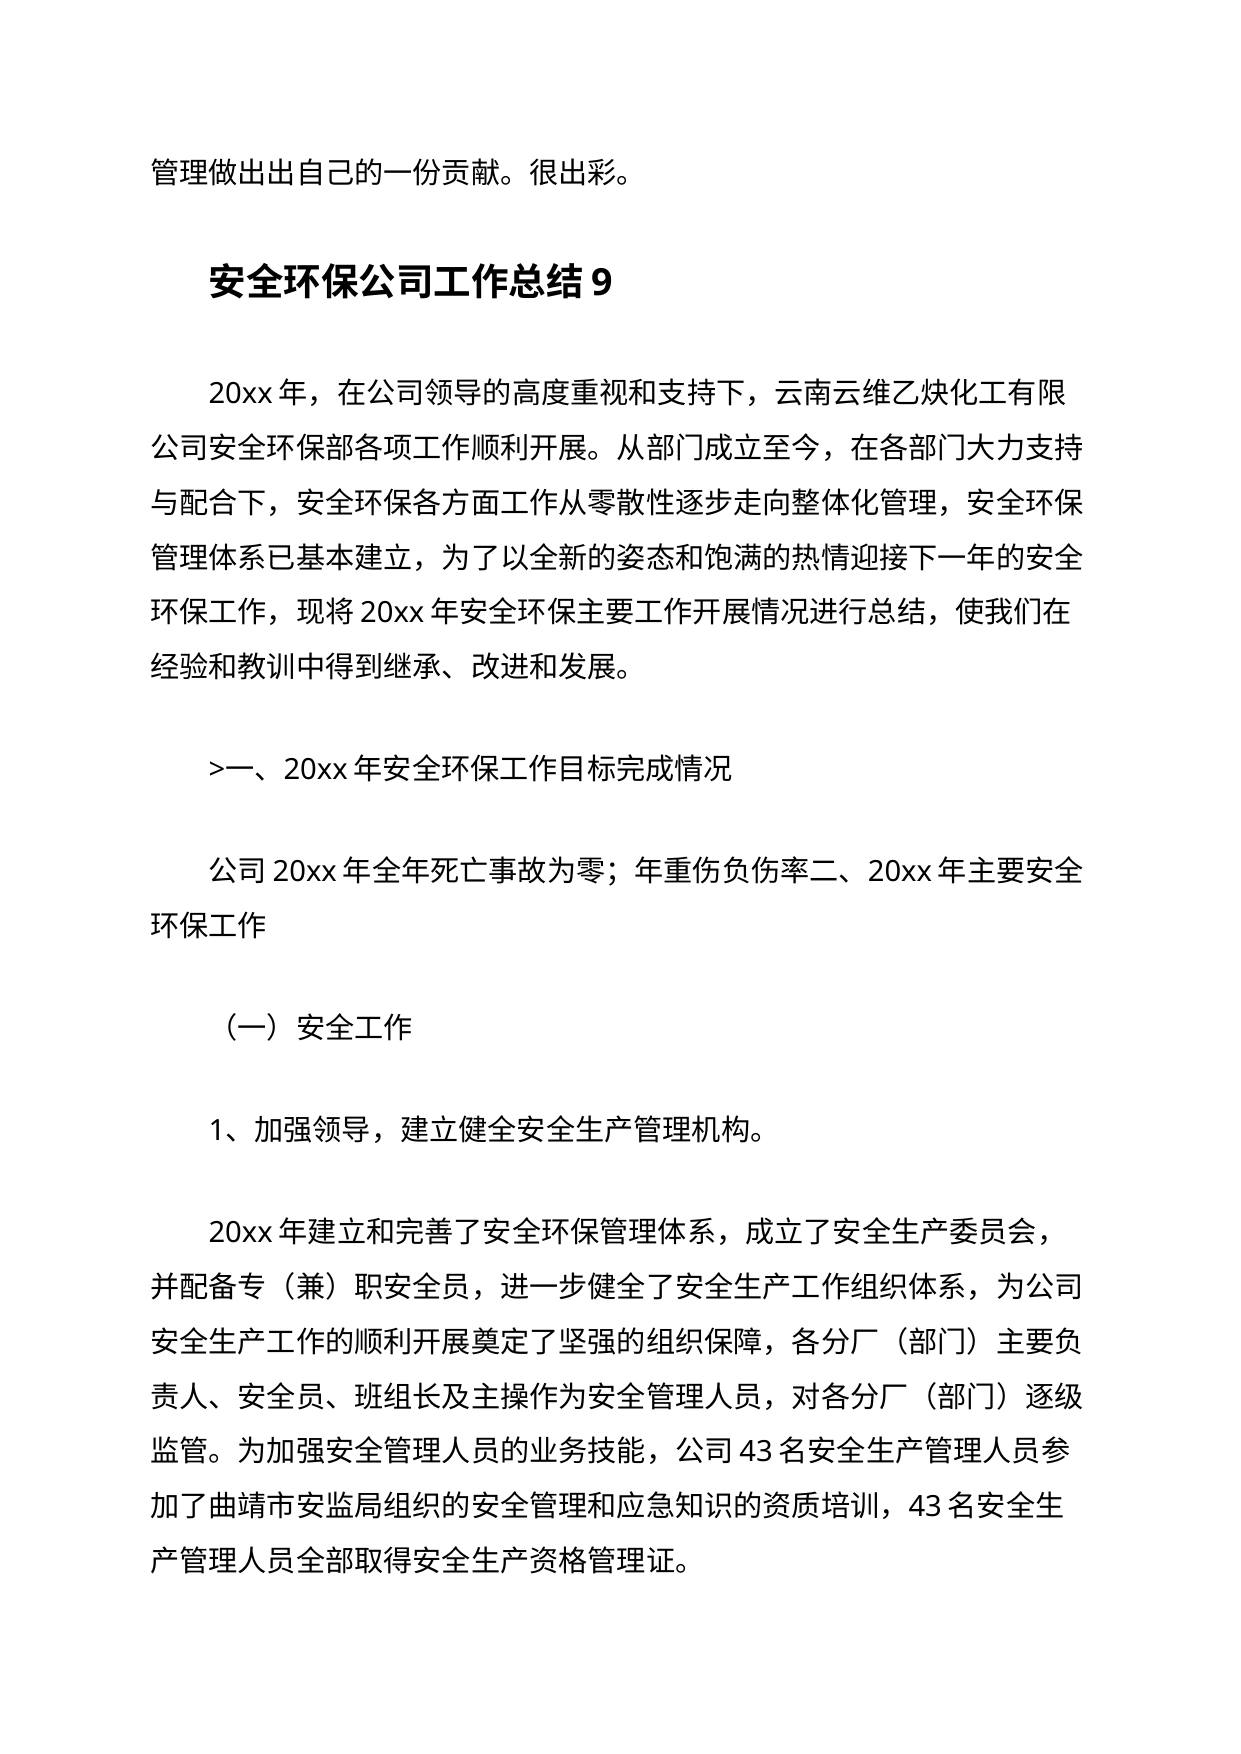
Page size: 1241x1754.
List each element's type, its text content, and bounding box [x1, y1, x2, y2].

text 安全环保公司工作总结9 [150, 252, 1090, 306]
text 公司20xx年全年死亡事故为零；年重伤负伤率二、20xx年主要安全环保工作 [150, 848, 1090, 945]
text 1、加强领导，建立健全安全生产管理机构。 [150, 1106, 1090, 1149]
text 20xx年建立和完善了安全环保管理体系，成立了安全生产委员会，并配备专（兼）职安全员，进一步健全了安全生产工作组织体系，为公司安全生产工作的顺利开展奠定了坚强的组织保障，各分厂（部门）主要负责人、安全员、班组长及主操作为安全管理人员，对各分厂（部门）逐级监管。为加强安全管理人员的业务技能，公司43名安全生产管理人员参加了曲靖市安监局组织的安全管理和应急知识的资质培训，43名安全生产管理人员全部取得安全生产资格管理证。 [150, 1208, 1090, 1580]
text 20xx年，在公司领导的高度重视和支持下，云南云维乙炔化工有限公司安全环保部各项工作顺利开展。从部门成立至今，在各部门大力支持与配合下，安全环保各方面工作从零散性逐步走向整体化管理，安全环保管理体系已基本建立，为了以全新的姿态和饱满的热情迎接下一年的安全环保工作，现将20xx年安全环保主要工作开展情况进行总结，使我们在经验和教训中得到继承、改进和发展。 [150, 369, 1090, 686]
text >一、20xx年安全环保工作目标完成情况 [150, 746, 1090, 788]
text （一）安全工作 [150, 1004, 1090, 1047]
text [150, 150, 1090, 192]
